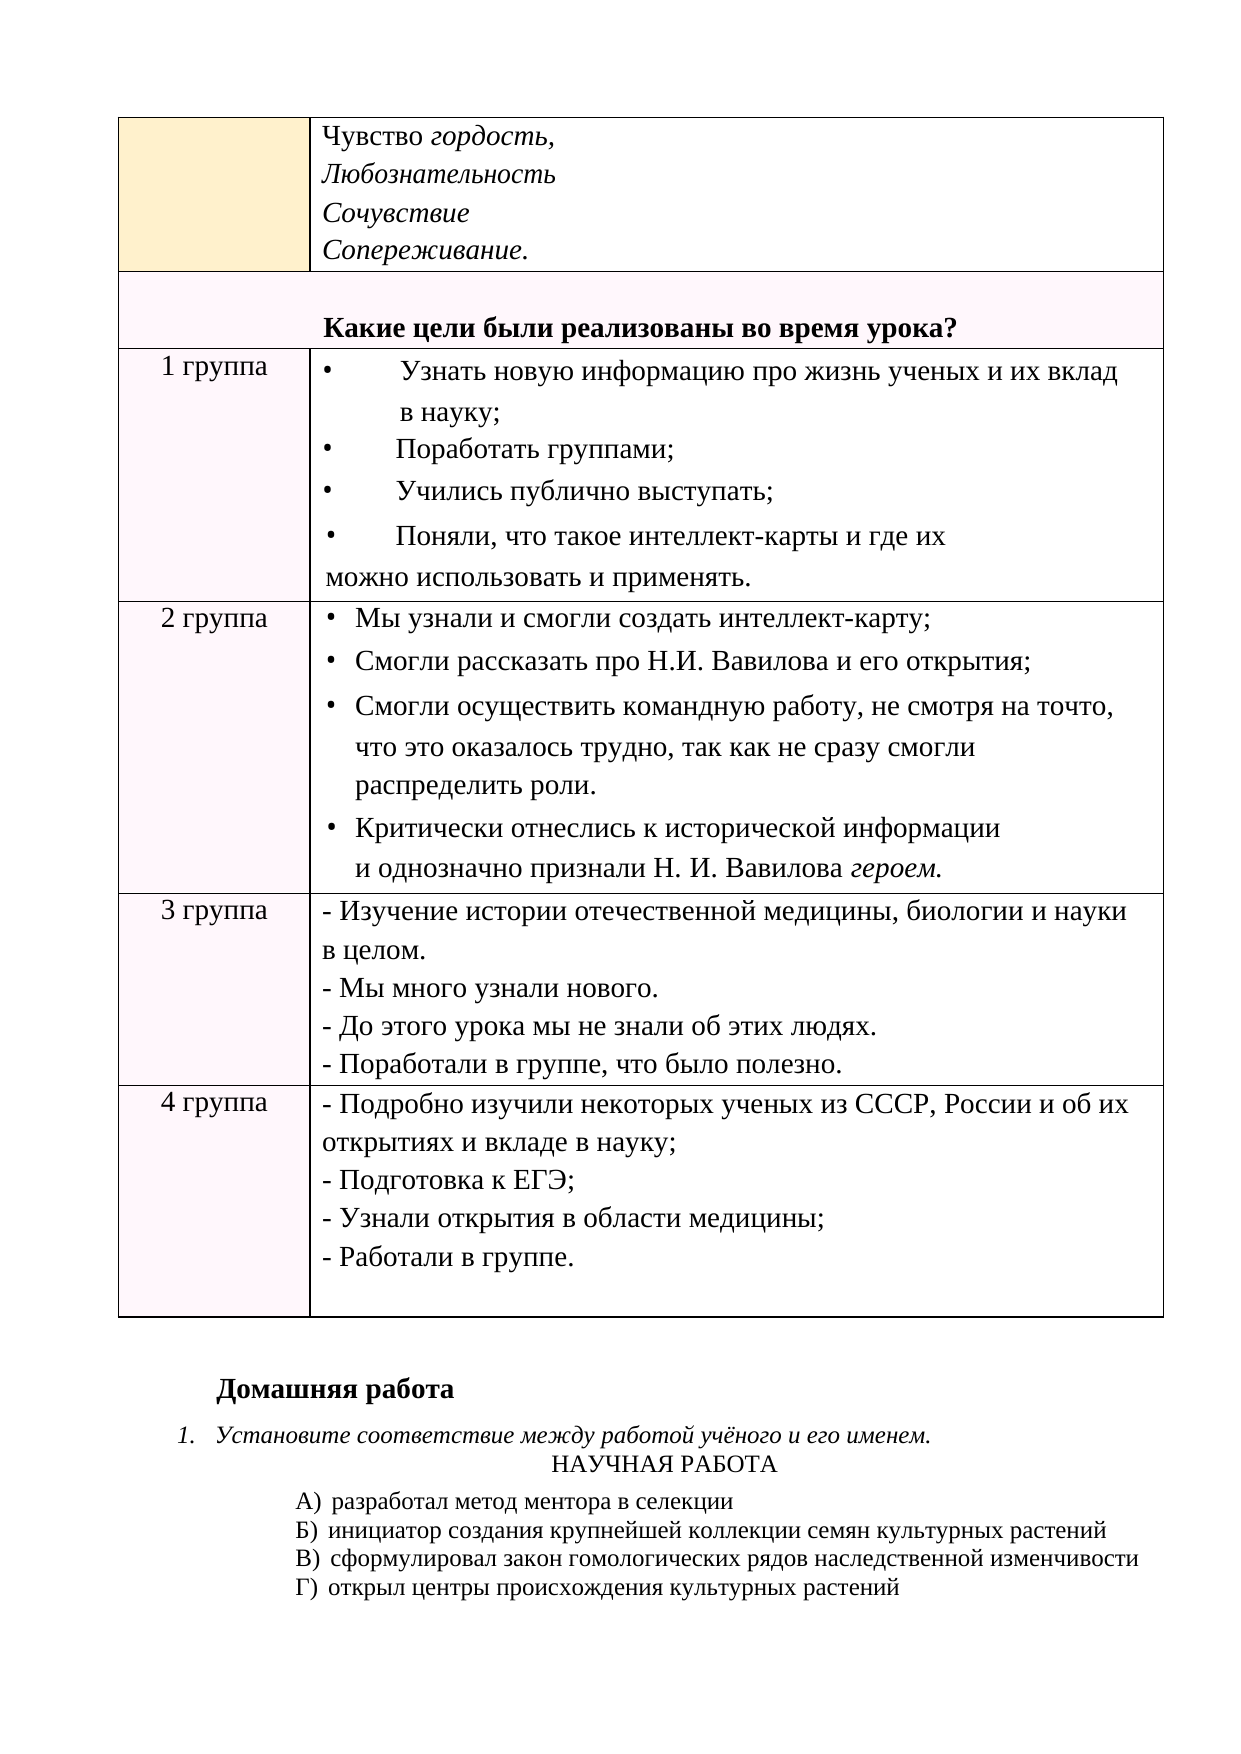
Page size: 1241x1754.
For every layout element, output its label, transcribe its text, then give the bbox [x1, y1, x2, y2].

text А) разработал метод ментора в селекции [295, 1486, 1196, 1514]
table_cell Подробно изучили некоторых ученых из СССР, России и об их открытиях и вкладе в науку; Подготовка к ЕГЭ; Узнали открытия в области медицины; Работали в группе. [311, 1086, 1163, 1316]
table_header Чувство гордость, Любознательность Сочувствие Сопереживание. [311, 118, 1163, 271]
list Установите соответствие между работой учёного и его именем. [177, 1421, 1196, 1449]
table_cell Мы узнали и смогли создать интеллект-карту; Смогли рассказать про Н.И. Вавилова и его открытия; Смогли осуществить командную работу, не смотря на точто, что это оказалось трудно, так как не сразу смогли распределить роли. Критически отнеслись к исторической информации и однозначно признали Н. И. Вавилова героем. [311, 602, 1163, 892]
table_cell 2 группа [119, 602, 309, 892]
text Б) инициатор создания крупнейшей коллекции семян культурных растений В) сформулировал закон гомологических рядов наследственной изменчивости Г) открыл центры происхождения культурных растений [295, 1515, 1141, 1601]
table_cell Узнать новую информацию про жизнь ученых и их вклад в науку; Поработать группами; Учились публично выступать; Поняли, что такое интеллект-карты и где их можно использовать и применять. [311, 349, 1163, 601]
table_cell 4 группа [119, 1086, 309, 1316]
text НАУЧНАЯ РАБОТА [221, 1449, 1108, 1478]
table_cell 3 группа [119, 894, 309, 1085]
table_cell 1 группа [119, 349, 309, 601]
table_cell Изучение истории отечественной медицины, биологии и науки в целом. Мы много узнали нового. До этого урока мы не знали об этих людях. Поработали в группе, что было полезно. [311, 894, 1163, 1085]
table_header [119, 118, 309, 271]
subtitle Домашняя работа [216, 1371, 1196, 1404]
table_cell Какие цели были реализованы во время урока? [119, 272, 1163, 348]
